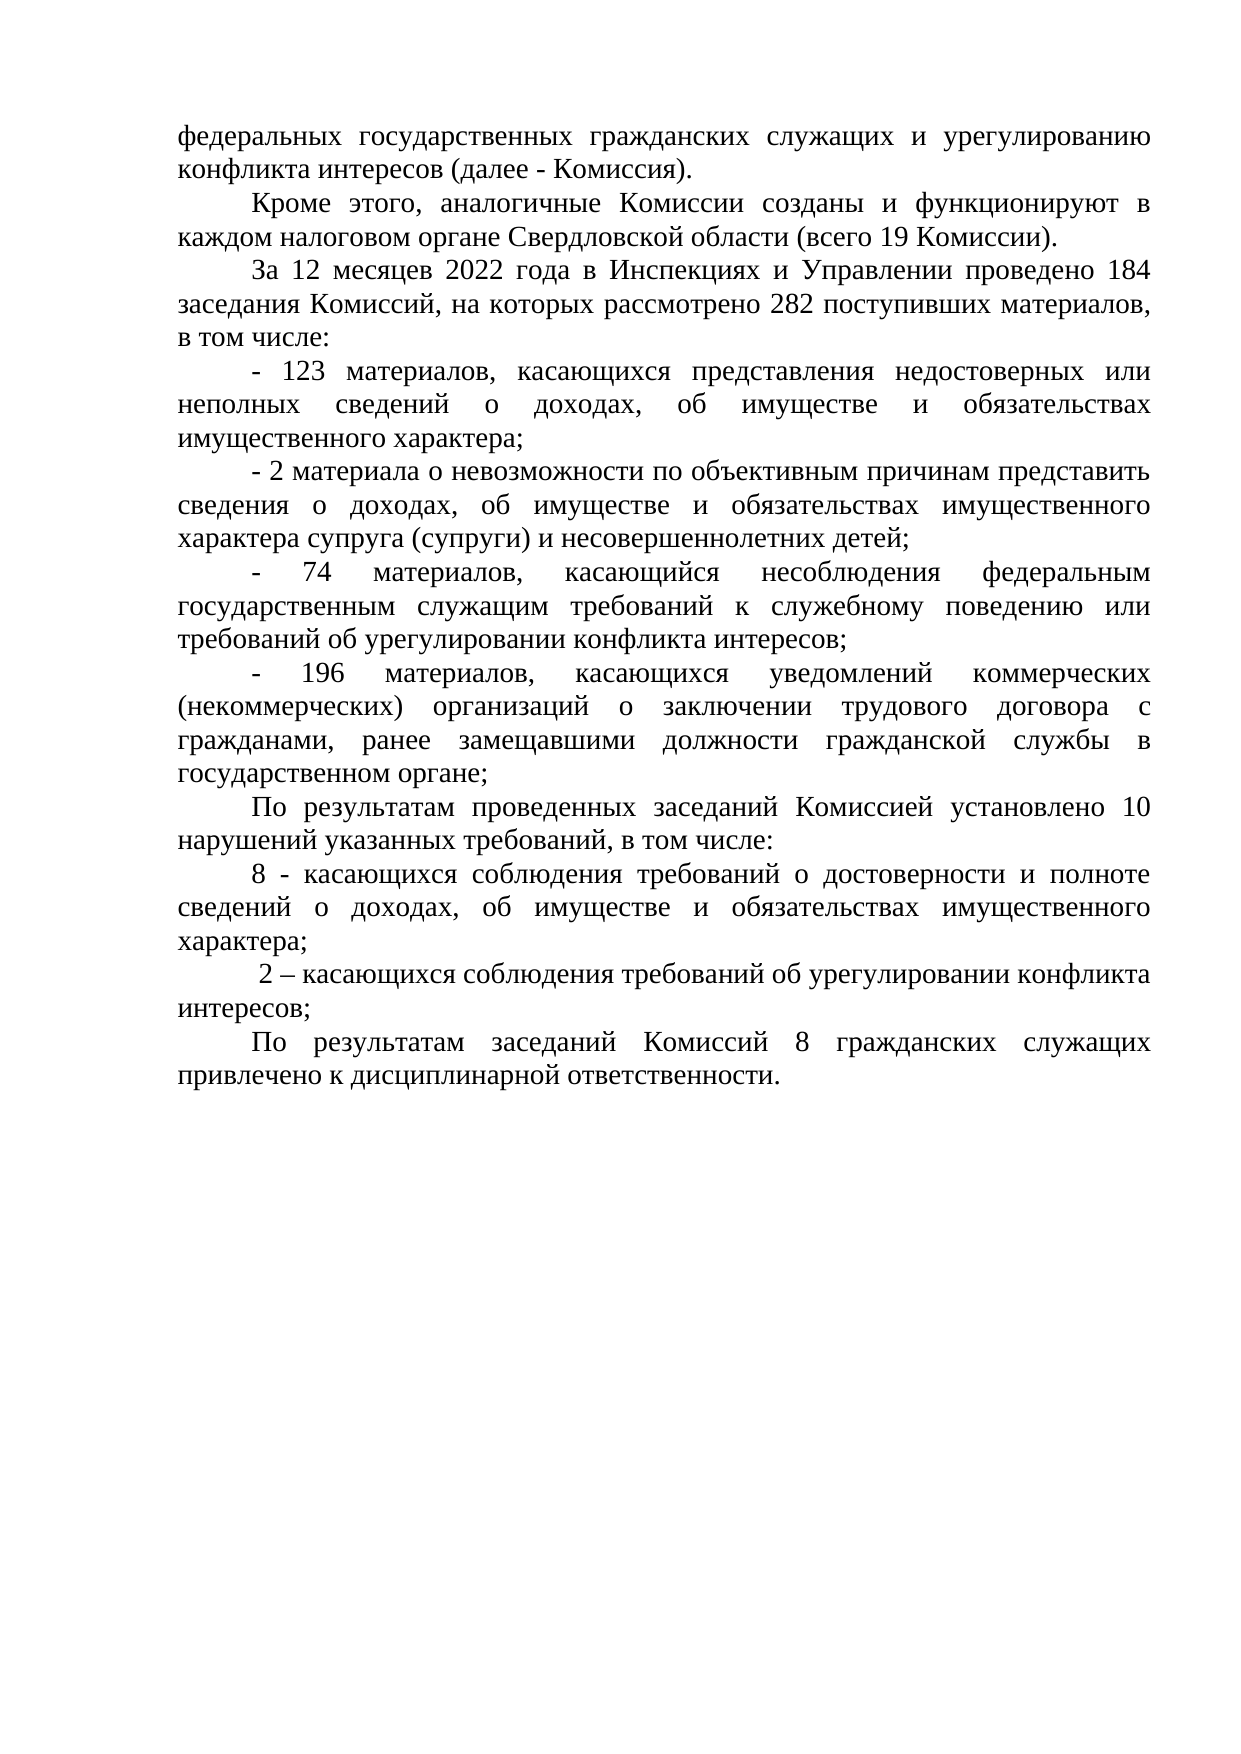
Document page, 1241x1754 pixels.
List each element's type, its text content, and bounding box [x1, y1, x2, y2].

text По результатам проведенных заседаний Комиссией установлено 10 нарушений указанных требований, в том числе: [177, 789, 1152, 856]
text За 12 месяцев 2022 года в Инспекциях и Управлении проведено 184 заседания Комиссий, на которых рассмотрено 282 поступивших материалов, в том числе: [177, 252, 1152, 353]
text - 123 материалов, касающихся представления недостоверных или неполных сведений о доходах, об имуществе и обязательствах имущественного характера; [177, 353, 1152, 453]
text - 196 материалов, касающихся уведомлений коммерческих (некоммерческих) организаций о заключении трудового договора с гражданами, ранее замещавшими должности гражданской службы в государственном органе; [177, 655, 1152, 789]
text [177, 118, 1152, 185]
text Кроме этого, аналогичные Комиссии созданы и функционируют в каждом налоговом органе Свердловской области (всего 19 Комиссии). [177, 185, 1152, 252]
text - 74 материалов, касающийся несоблюдения федеральным государственным служащим требований к служебному поведению или требований об урегулировании конфликта интересов; [177, 554, 1152, 655]
text 2 – касающихся соблюдения требований об урегулировании конфликта интересов; [177, 957, 1152, 1024]
text 8 - касающихся соблюдения требований о достоверности и полноте сведений о доходах, об имуществе и обязательствах имущественного характера; [177, 856, 1152, 957]
text - 2 материала о невозможности по объективным причинам представить сведения о доходах, об имуществе и обязательствах имущественного характера супруга (супруги) и несовершеннолетних детей; [177, 453, 1152, 554]
text По результатам заседаний Комиссий 8 гражданских служащих привлечено к дисциплинарной ответственности. [177, 1024, 1152, 1091]
